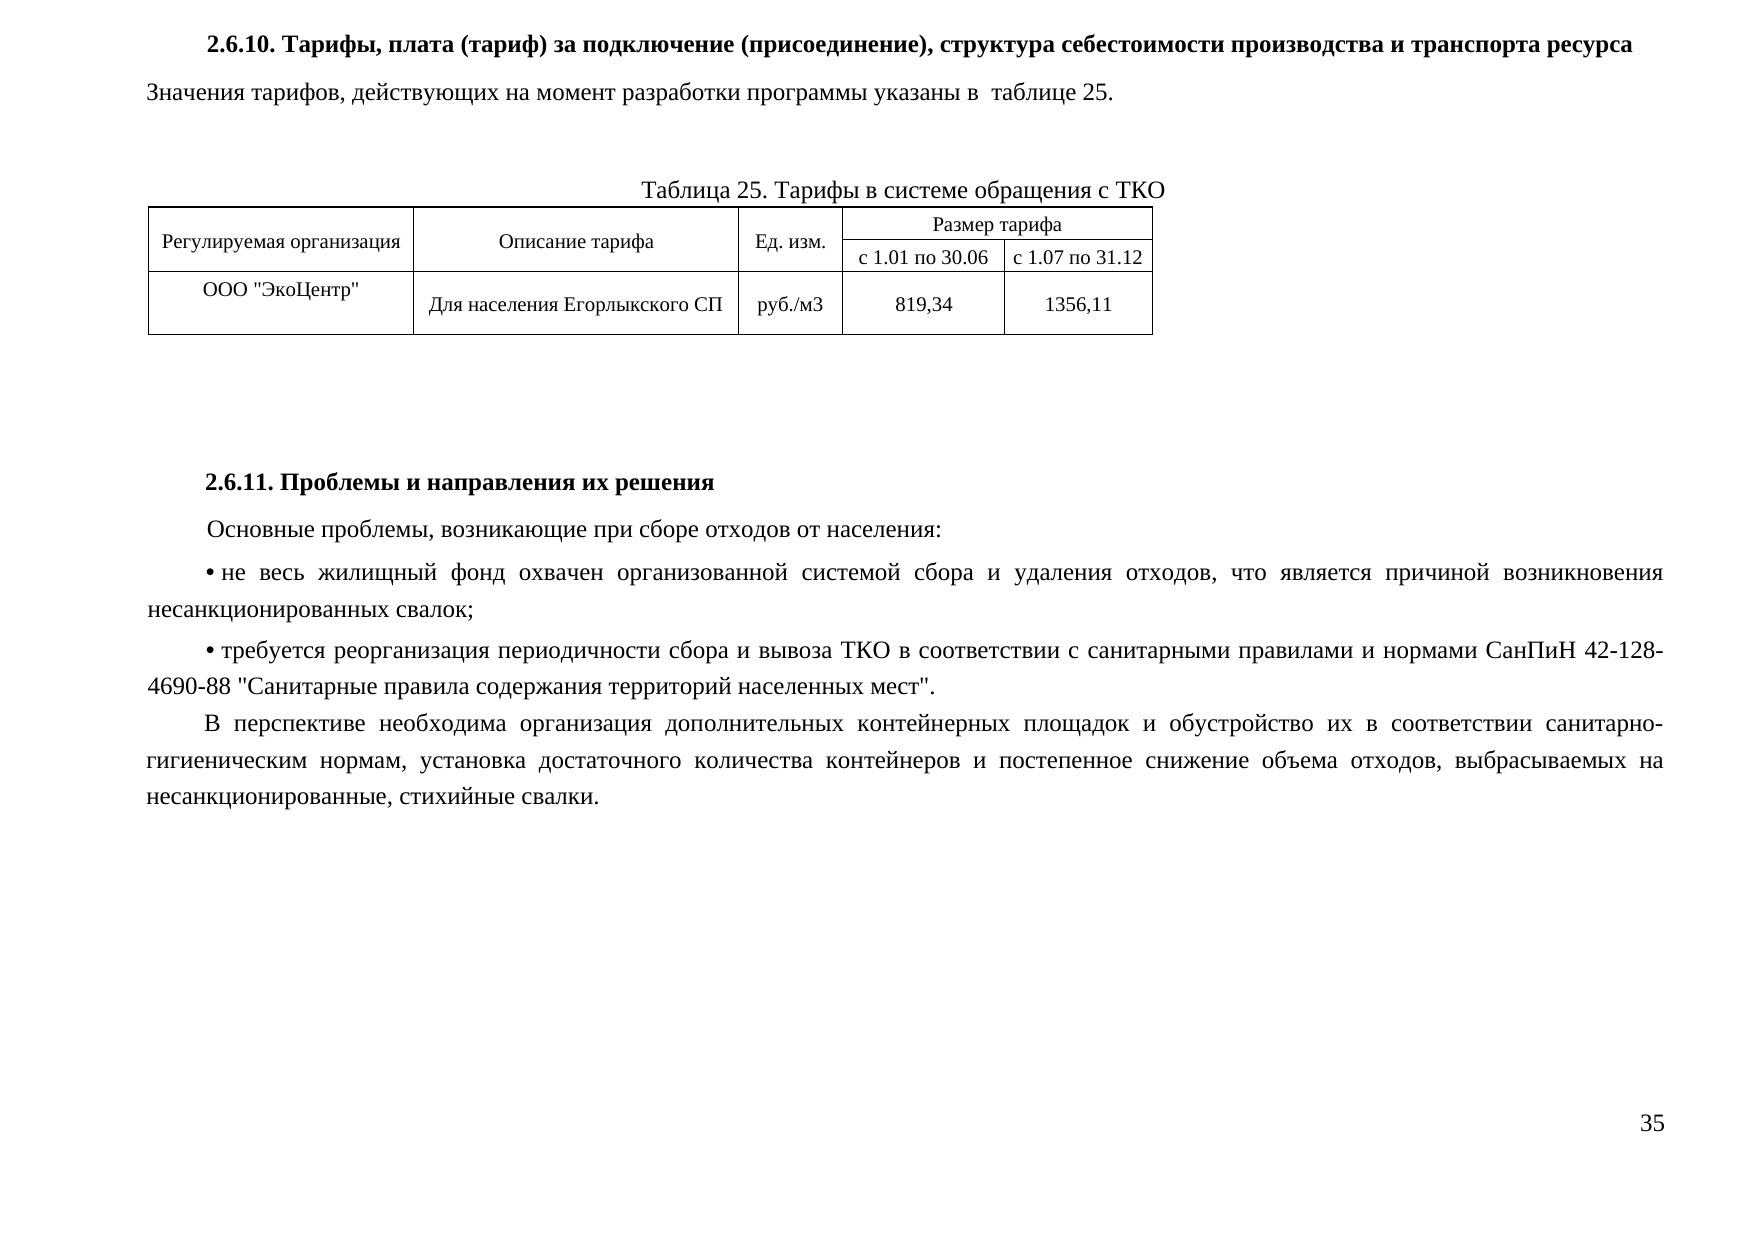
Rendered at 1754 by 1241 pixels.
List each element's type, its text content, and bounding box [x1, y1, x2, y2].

text Значения тарифов, действующих на момент разработки программы указаны в таблице 25. [146, 77, 1665, 105]
table_header Ед. изм. [739, 208, 842, 271]
subtitle 2.6.10. Тарифы, плата (тариф) за подключение (присоединение), структура себестоимости производства и транспорта ресурса [147, 29, 1665, 58]
table_cell руб./м3 [739, 272, 842, 334]
table_header Описание тарифа [414, 208, 738, 271]
text Таблица 25. Тарифы в системе обращения с ТКО [147, 175, 1659, 204]
list требуется реорганизация периодичности сбора и вывоза ТКО в соответствии с санитарными правилами и нормами СанПиН 42-128-4690-88 "Санитарные правила содержания территорий населенных мест". [147, 635, 1665, 700]
table_header Размер тарифа [843, 208, 1152, 239]
table_cell ООО "ЭкоЦентр" [149, 272, 413, 334]
table_cell Для населения Егорлыкского СП [414, 272, 738, 334]
text Основные проблемы, возникающие при сборе отходов от населения: [207, 514, 1665, 543]
table_header Регулируемая организация [149, 208, 413, 271]
table_cell 1356,11 [1005, 272, 1152, 334]
table_cell 819,34 [843, 272, 1004, 334]
table_cell с 1.07 по 31.12 [1005, 240, 1152, 271]
list не весь жилищный фонд охвачен организованной системой сбора и удаления отходов, что является причиной возникновения несанкционированных свалок; [147, 557, 1665, 623]
subtitle 2.6.11. Проблемы и направления их решения [205, 467, 1665, 496]
table_cell с 1.01 по 30.06 [843, 240, 1004, 271]
text В перспективе необходима организация дополнительных контейнерных площадок и обустройство их в соответствии санитарно-гигиеническим нормам, установка достаточного количества контейнеров и постепенное снижение объема отходов, выбрасываемых на несанкционированные, стихийные свалки. [146, 708, 1665, 810]
